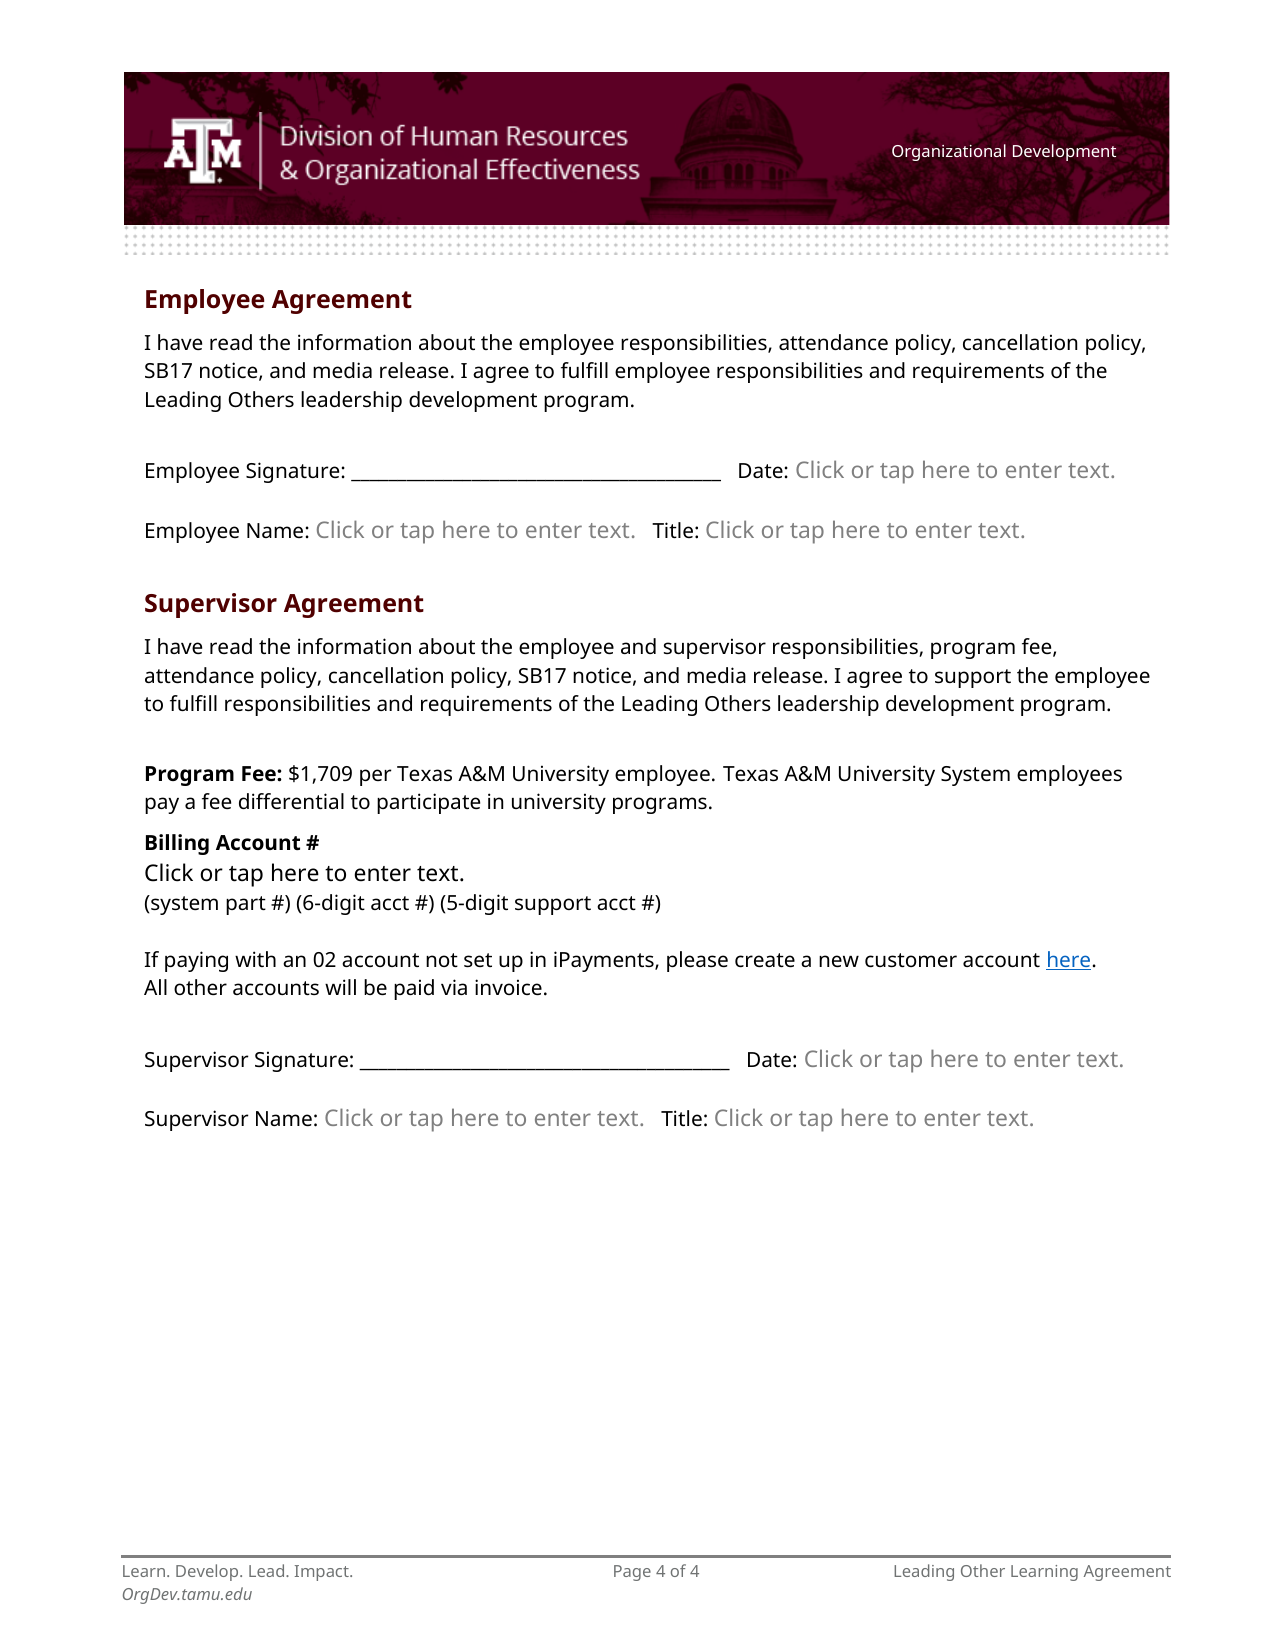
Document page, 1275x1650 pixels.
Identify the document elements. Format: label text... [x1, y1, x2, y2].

text All other accounts will be paid via invoice. [144, 973, 1153, 1002]
text Employee Name: Title: [144, 514, 1153, 545]
text Employee Signature: ________________________________________ Date: [144, 454, 1153, 485]
text I have read the information about the employee and supervisor responsibilities, program fee, attendance policy, cancellation policy, SB17 notice, and media release. I agree to support the employee to fulfill responsibilities and requirements of the Leading Others leadership development program. [144, 632, 1153, 718]
text Employee Agreement [144, 281, 1152, 315]
picture [124, 72, 1170, 255]
text If paying with an 02 account not set up in iPayments, please create a new customer account here. [144, 945, 1153, 973]
text Supervisor Agreement [144, 586, 1152, 620]
text Program Fee: $1,709 per Texas A&M University employee. Texas A&M University System employees pay a fee differential to participate in university programs. [144, 759, 1152, 816]
text Supervisor Name: Title: [144, 1102, 1153, 1133]
text Billing Account # [144, 828, 1153, 857]
text (system part #) (6-digit acct #) (5-digit support acct #) [144, 888, 1153, 916]
text I have read the information about the employee responsibilities, attendance policy, cancellation policy, SB17 notice, and media release. I agree to fulfill employee responsibilities and requirements of the Leading Others leadership development program. [144, 328, 1153, 413]
text Supervisor Signature: ________________________________________ Date: [144, 1042, 1153, 1074]
